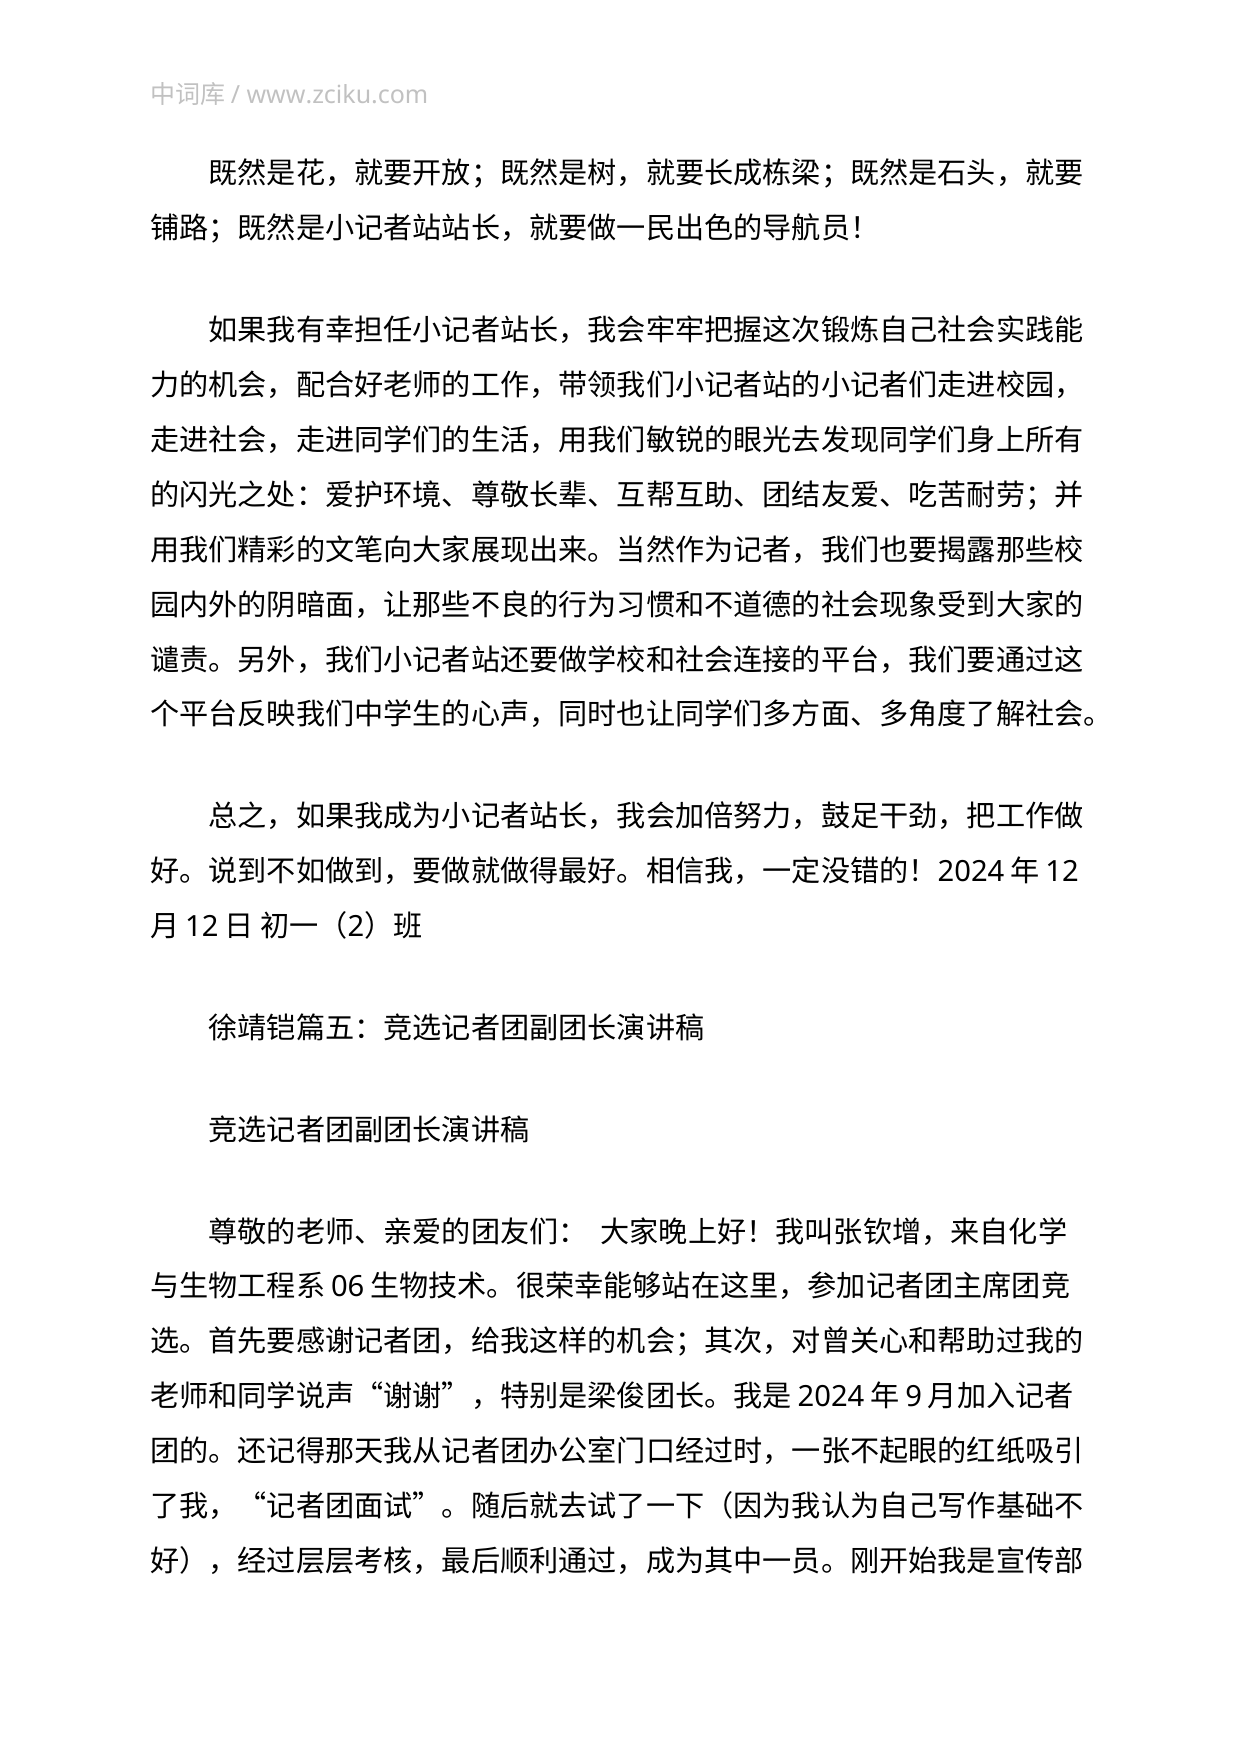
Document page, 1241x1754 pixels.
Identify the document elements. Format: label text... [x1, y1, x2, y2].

text 总之，如果我成为小记者站长，我会加倍努力，鼓足干劲，把工作做好。说到不如做到，要做就做得最好。相信我，一定没错的！2024年12月12日 初一（2）班 [150, 793, 1090, 945]
text 既然是花，就要开放；既然是树，就要长成栋梁；既然是石头，就要铺路；既然是小记者站站长，就要做一民出色的导航员！ [150, 150, 1090, 247]
text 徐靖铠篇五：竞选记者团副团长演讲稿 [150, 1004, 1090, 1047]
text 如果我有幸担任小记者站长，我会牢牢把握这次锻炼自己社会实践能力的机会，配合好老师的工作，带领我们小记者站的小记者们走进校园，走进社会，走进同学们的生活，用我们敏锐的眼光去发现同学们身上所有的闪光之处：爱护环境、尊敬长辈、互帮互助、团结友爱、吃苦耐劳；并用我们精彩的文笔向大家展现出来。当然作为记者，我们也要揭露那些校园内外的阴暗面，让那些不良的行为习惯和不道德的社会现象受到大家的谴责。另外，我们小记者站还要做学校和社会连接的平台，我们要通过这个平台反映我们中学生的心声，同时也让同学们多方面、多角度了解社会。 [150, 307, 1090, 733]
text 竞选记者团副团长演讲稿 [150, 1106, 1090, 1149]
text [150, 1208, 1090, 1580]
